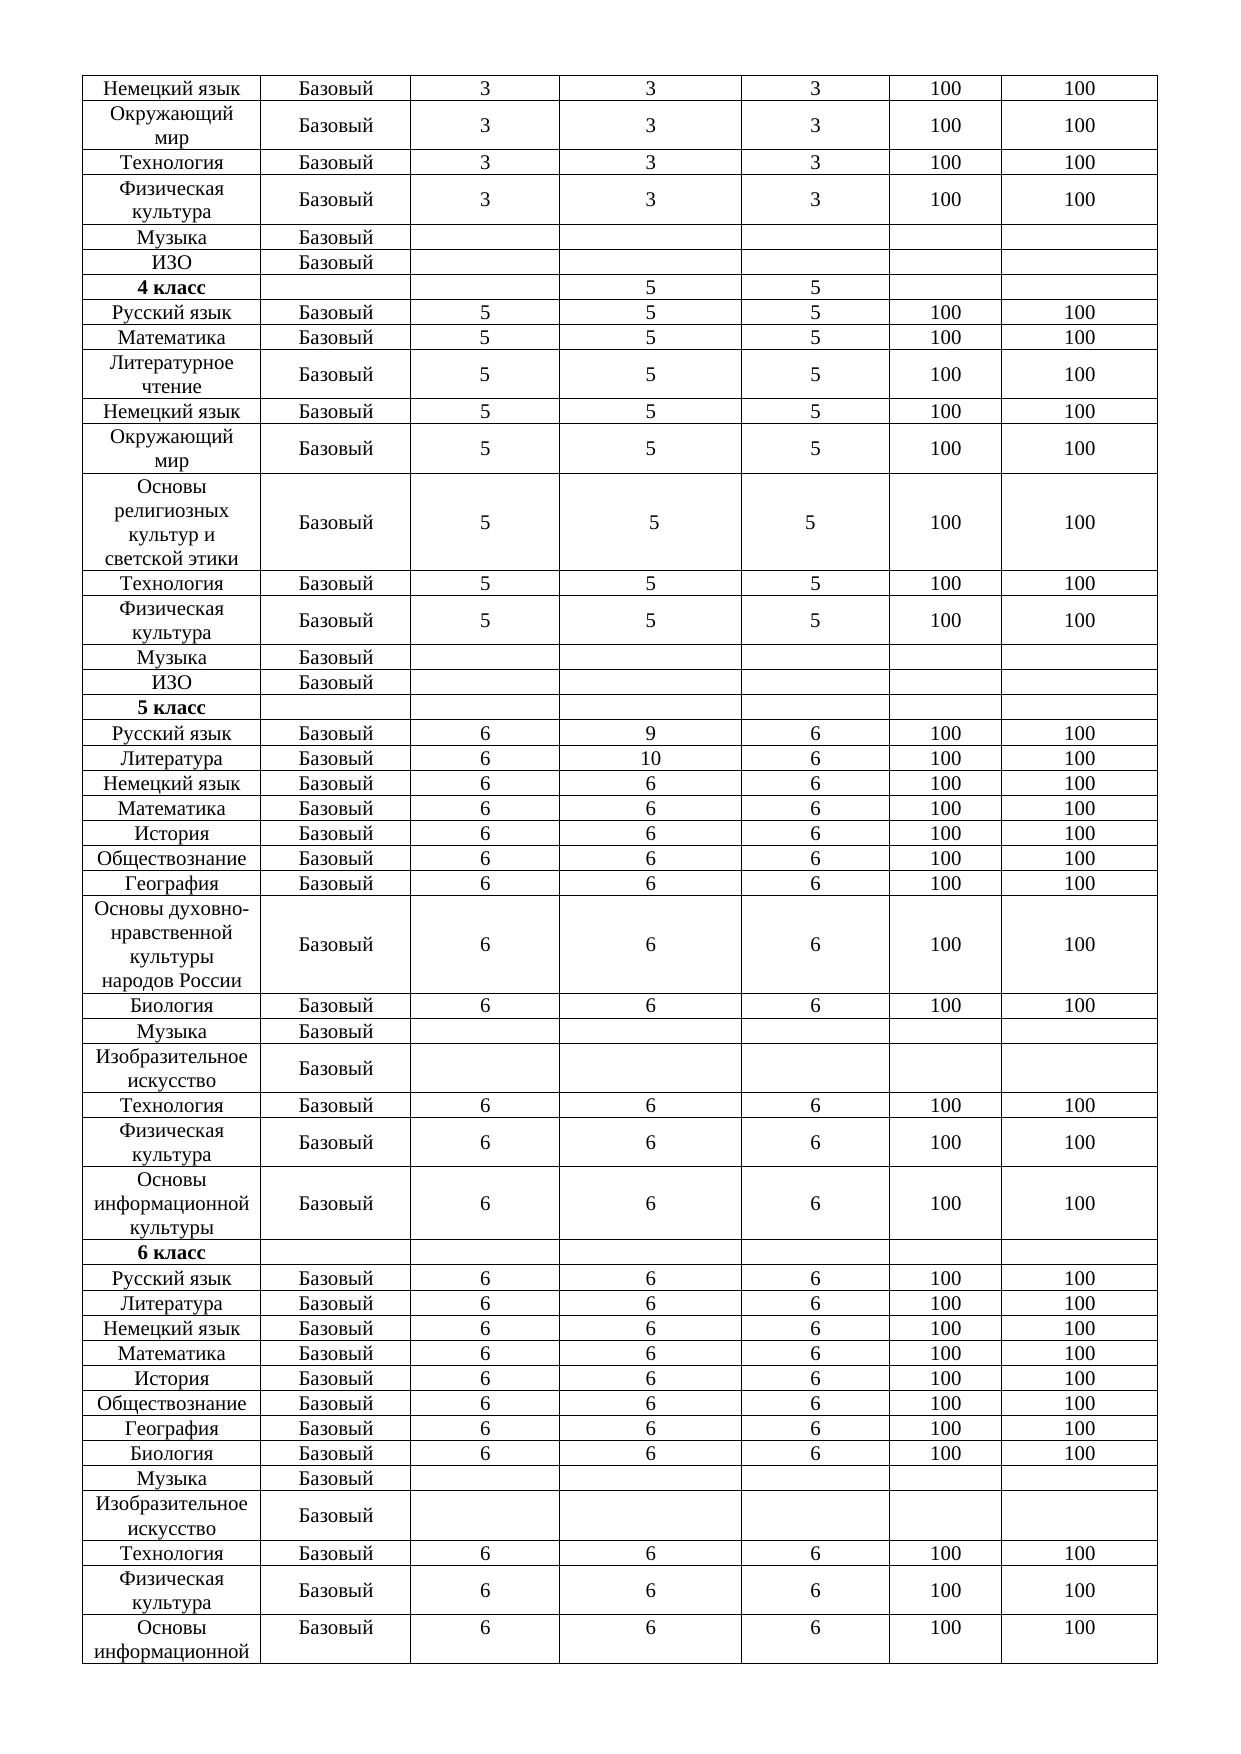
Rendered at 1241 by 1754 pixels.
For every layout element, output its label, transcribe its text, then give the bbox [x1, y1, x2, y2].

table_cell 5 [742, 275, 889, 299]
table_cell [742, 670, 889, 694]
table_cell 5 [560, 325, 741, 349]
table_cell Музыка [83, 1466, 260, 1490]
table_cell Базовый [261, 150, 410, 174]
table_cell Базовый [261, 596, 410, 644]
table_cell 100 [1002, 1441, 1157, 1465]
table_cell 6 [560, 994, 741, 1017]
table_cell Математика [83, 325, 260, 349]
table_cell Базовый [261, 76, 410, 100]
table_cell [411, 670, 559, 694]
table_cell 100 [890, 1265, 1001, 1289]
table_cell 100 [1002, 846, 1157, 870]
table_cell 5 [560, 596, 741, 644]
table_cell Биология [83, 994, 260, 1017]
table_cell Музыка [83, 225, 260, 249]
table_cell 100 [1002, 1167, 1157, 1239]
table_cell Немецкий язык [83, 76, 260, 100]
table_cell [890, 275, 1001, 299]
table_cell Базовый [261, 325, 410, 349]
table_cell 6 [411, 821, 559, 845]
table_cell 5 [411, 571, 559, 595]
table_cell 100 [1002, 1366, 1157, 1390]
table_cell 100 [1002, 1093, 1157, 1117]
table_cell Литературное чтение [83, 350, 260, 398]
table_cell 100 [890, 175, 1001, 223]
table_cell 6 [742, 1441, 889, 1465]
table_cell Базовый [261, 399, 410, 423]
table_cell Литература [83, 1291, 260, 1314]
table_cell 100 [890, 424, 1001, 472]
table_cell 6 [560, 1566, 741, 1614]
table_cell 6 [411, 771, 559, 795]
table_cell 6 [411, 1566, 559, 1614]
table_cell Базовый [261, 350, 410, 398]
table_cell Базовый [261, 300, 410, 324]
table_cell [1002, 670, 1157, 694]
table_cell 6 [560, 1093, 741, 1117]
table_cell Базовый [261, 1044, 410, 1092]
table_cell 3 [742, 175, 889, 223]
table_cell Базовый [261, 670, 410, 694]
table_cell 6 [560, 1391, 741, 1415]
table_cell 6 [411, 1316, 559, 1340]
table_cell 5 [742, 474, 889, 570]
table_cell 6 [560, 796, 741, 820]
table_cell Обществознание [83, 846, 260, 870]
table_cell 100 [1002, 994, 1157, 1017]
table_cell 3 [742, 101, 889, 149]
table_cell Базовый [261, 1466, 410, 1490]
table_cell 6 [742, 1366, 889, 1390]
table_cell 6 [411, 1391, 559, 1415]
table_cell 100 [890, 399, 1001, 423]
table_cell 6 [742, 1416, 889, 1440]
table_cell Базовый [261, 994, 410, 1017]
table_cell 6 [560, 1615, 741, 1663]
table_cell Технология [83, 150, 260, 174]
table_cell Русский язык [83, 720, 260, 744]
table_cell 5 [742, 571, 889, 595]
table_cell 100 [1002, 76, 1157, 100]
table_cell [560, 670, 741, 694]
table_cell География [83, 1416, 260, 1440]
table_cell 100 [890, 771, 1001, 795]
table_cell 6 [411, 1265, 559, 1289]
table_cell География [83, 871, 260, 895]
table_cell 100 [1002, 1391, 1157, 1415]
table_cell [890, 670, 1001, 694]
table_cell 5 [742, 300, 889, 324]
table_cell Базовый [261, 1366, 410, 1390]
table_cell 100 [890, 1441, 1001, 1465]
table_cell 100 [890, 1416, 1001, 1440]
table_cell [261, 695, 410, 719]
table_cell 100 [890, 101, 1001, 149]
table_cell Базовый [261, 225, 410, 249]
table_cell [890, 225, 1001, 249]
table_cell 100 [890, 1118, 1001, 1166]
table_cell 6 [742, 1615, 889, 1663]
table_cell [1002, 1044, 1157, 1092]
table_cell 100 [1002, 896, 1157, 992]
table_cell 3 [560, 101, 741, 149]
table_cell 6 [560, 1118, 741, 1166]
table_cell [261, 1240, 410, 1264]
table_cell [1002, 275, 1157, 299]
table_cell 6 [411, 846, 559, 870]
table_cell 6 [411, 1118, 559, 1166]
table_cell Базовый [261, 871, 410, 895]
table_cell 100 [890, 1615, 1001, 1663]
table_cell 100 [890, 1167, 1001, 1239]
table_cell 5 [411, 325, 559, 349]
table_cell [1002, 1491, 1157, 1539]
table_cell Немецкий язык [83, 399, 260, 423]
table_cell 5 [742, 399, 889, 423]
table_cell 100 [890, 1316, 1001, 1340]
table_cell 6 [560, 1366, 741, 1390]
table_cell 6 [742, 1566, 889, 1614]
table_cell 6 [560, 821, 741, 845]
table_cell Базовый [261, 1118, 410, 1166]
table_cell Базовый [261, 1341, 410, 1365]
table_cell Основы религиозных культур и светской этики [83, 474, 260, 570]
table_cell 100 [1002, 424, 1157, 472]
table_cell 6 [560, 1441, 741, 1465]
table_cell ИЗО [83, 670, 260, 694]
table_cell Базовый [261, 896, 410, 992]
table_cell 5 [560, 275, 741, 299]
table_cell Физическая культура [83, 1566, 260, 1614]
table_cell 5 [411, 424, 559, 472]
table_cell Базовый [261, 101, 410, 149]
table_cell 6 [411, 796, 559, 820]
table_cell [411, 1019, 559, 1043]
table_cell 100 [890, 1093, 1001, 1117]
table_cell [411, 225, 559, 249]
table_cell 100 [1002, 720, 1157, 744]
table_cell 100 [1002, 796, 1157, 820]
table_cell 6 [560, 1416, 741, 1440]
table_cell [560, 645, 741, 669]
table_cell 6 [411, 1291, 559, 1314]
table_cell 9 [560, 720, 741, 744]
table_cell 5 [742, 424, 889, 472]
table_cell 100 [890, 325, 1001, 349]
table_cell 5 класс [83, 695, 260, 719]
table_cell 100 [890, 474, 1001, 570]
table_cell [261, 275, 410, 299]
table_cell [411, 695, 559, 719]
table_cell 6 [560, 846, 741, 870]
table_cell 100 [890, 596, 1001, 644]
table_cell Физическая культура [83, 596, 260, 644]
table_cell 6 [742, 896, 889, 992]
table_cell Базовый [261, 1316, 410, 1340]
table_cell 4 класс [83, 275, 260, 299]
table_cell 5 [411, 474, 559, 570]
table_cell 100 [890, 1391, 1001, 1415]
table_cell Окружающий мир [83, 101, 260, 149]
table_cell 100 [1002, 1341, 1157, 1365]
table_cell Базовый [261, 424, 410, 472]
table_cell 5 [411, 596, 559, 644]
table_cell Базовый [261, 1441, 410, 1465]
table_cell 100 [1002, 1541, 1157, 1564]
table_cell Базовый [261, 1167, 410, 1239]
table_cell 6 [742, 796, 889, 820]
table_cell 100 [1002, 821, 1157, 845]
table_cell 6 [560, 1316, 741, 1340]
table_cell Базовый [261, 796, 410, 820]
table_cell Музыка [83, 1019, 260, 1043]
table_cell 100 [1002, 771, 1157, 795]
table_cell Немецкий язык [83, 771, 260, 795]
table_cell Базовый [261, 175, 410, 223]
table_cell Базовый [261, 746, 410, 769]
table_cell 3 [742, 76, 889, 100]
table_cell Изобразительное искусство [83, 1491, 260, 1539]
table_cell Базовый [261, 1391, 410, 1415]
table_cell 100 [890, 150, 1001, 174]
table_cell Базовый [261, 720, 410, 744]
table_cell [890, 1019, 1001, 1043]
table_cell 100 [1002, 350, 1157, 398]
table_cell 6 [560, 1265, 741, 1289]
table_cell 100 [1002, 474, 1157, 570]
table_cell 3 [560, 76, 741, 100]
table_cell 100 [890, 796, 1001, 820]
table_cell 5 [560, 399, 741, 423]
table_cell Немецкий язык [83, 1316, 260, 1340]
table_cell 6 [742, 1167, 889, 1239]
table_cell 100 [890, 994, 1001, 1017]
table_cell 6 класс [83, 1240, 260, 1264]
table_cell 100 [890, 1366, 1001, 1390]
table_cell 100 [890, 350, 1001, 398]
table_cell 3 [411, 175, 559, 223]
table_cell 3 [411, 101, 559, 149]
table_cell [890, 645, 1001, 669]
table_cell [742, 645, 889, 669]
table_cell Базовый [261, 1416, 410, 1440]
table_cell 100 [1002, 596, 1157, 644]
table_cell Технология [83, 1541, 260, 1564]
table_cell Базовый [261, 1491, 410, 1539]
table_cell [560, 1240, 741, 1264]
table_cell 6 [411, 720, 559, 744]
table_cell [411, 275, 559, 299]
table_cell Математика [83, 796, 260, 820]
table_cell [1002, 250, 1157, 274]
table_cell [1002, 645, 1157, 669]
table_cell [742, 250, 889, 274]
table_cell [890, 1044, 1001, 1092]
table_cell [83, 1615, 260, 1663]
table_cell Обществознание [83, 1391, 260, 1415]
table_cell 5 [742, 325, 889, 349]
table_cell 100 [1002, 1291, 1157, 1314]
table_cell 100 [890, 821, 1001, 845]
table_cell 6 [411, 1441, 559, 1465]
table_cell 100 [890, 1541, 1001, 1564]
table_cell [1002, 1240, 1157, 1264]
table_cell ИЗО [83, 250, 260, 274]
table_cell История [83, 821, 260, 845]
table_cell [560, 250, 741, 274]
table_cell 5 [560, 571, 741, 595]
table_cell Базовый [261, 1265, 410, 1289]
table_cell 6 [742, 994, 889, 1017]
table_cell [742, 1044, 889, 1092]
table_cell 5 [560, 350, 741, 398]
table_cell Русский язык [83, 1265, 260, 1289]
table_cell Базовый [261, 571, 410, 595]
table_cell [1002, 1019, 1157, 1043]
table_cell [742, 1466, 889, 1490]
table_cell [742, 1240, 889, 1264]
table_cell Базовый [261, 771, 410, 795]
table_cell 6 [411, 1416, 559, 1440]
table_cell 6 [560, 1341, 741, 1365]
table_cell 100 [890, 571, 1001, 595]
table_cell Музыка [83, 645, 260, 669]
table_cell 100 [1002, 1416, 1157, 1440]
table_cell 6 [560, 1541, 741, 1564]
table_cell 6 [411, 871, 559, 895]
table_cell [1002, 695, 1157, 719]
table_cell Технология [83, 1093, 260, 1117]
table_cell 5 [411, 300, 559, 324]
table_cell 6 [742, 1316, 889, 1340]
table_cell 6 [411, 1093, 559, 1117]
table_cell [890, 1491, 1001, 1539]
table_cell 6 [742, 771, 889, 795]
table_cell Базовый [261, 1019, 410, 1043]
table_cell 100 [890, 746, 1001, 769]
table_cell 100 [1002, 1566, 1157, 1614]
table_cell 100 [890, 1341, 1001, 1365]
table_cell 3 [411, 76, 559, 100]
table_cell [411, 645, 559, 669]
table_cell 6 [742, 821, 889, 845]
table_cell Математика [83, 1341, 260, 1365]
table_cell [411, 1240, 559, 1264]
table_cell История [83, 1366, 260, 1390]
table_cell [560, 1466, 741, 1490]
table_cell 5 [560, 474, 741, 570]
table_cell 6 [560, 1167, 741, 1239]
table_cell 3 [742, 150, 889, 174]
table_cell 100 [1002, 571, 1157, 595]
table_cell [411, 1491, 559, 1539]
table_cell 100 [890, 896, 1001, 992]
table_cell [411, 250, 559, 274]
table_cell 3 [411, 150, 559, 174]
table_cell Окружающий мир [83, 424, 260, 472]
table_cell Базовый [261, 846, 410, 870]
table_cell Базовый [261, 1541, 410, 1564]
table_cell Базовый [261, 474, 410, 570]
table_cell [560, 1019, 741, 1043]
table_cell [411, 1044, 559, 1092]
table_cell [742, 695, 889, 719]
table_cell 6 [560, 871, 741, 895]
table_cell 6 [742, 1391, 889, 1415]
table_cell [411, 1466, 559, 1490]
table_cell Русский язык [83, 300, 260, 324]
table_cell 100 [1002, 746, 1157, 769]
table_cell [560, 695, 741, 719]
table_cell 3 [560, 175, 741, 223]
table_cell 5 [560, 424, 741, 472]
table_cell Физическая культура [83, 1118, 260, 1166]
table_cell 100 [890, 76, 1001, 100]
table_cell 100 [1002, 399, 1157, 423]
table_cell 100 [1002, 1118, 1157, 1166]
table_cell 6 [411, 994, 559, 1017]
table_cell 6 [742, 746, 889, 769]
table_cell Литература [83, 746, 260, 769]
table_cell [742, 1491, 889, 1539]
table_cell 100 [1002, 300, 1157, 324]
table_cell Биология [83, 1441, 260, 1465]
table_cell 6 [742, 1265, 889, 1289]
table_cell 100 [1002, 325, 1157, 349]
table_cell 5 [742, 350, 889, 398]
table_cell 100 [1002, 1265, 1157, 1289]
table_cell 6 [560, 896, 741, 992]
table_cell 10 [560, 746, 741, 769]
table_cell Основы духовно-нравственной культуры народов России [83, 896, 260, 992]
table_cell 6 [742, 1291, 889, 1314]
table_cell 3 [560, 150, 741, 174]
table_cell 100 [890, 300, 1001, 324]
table_cell [890, 695, 1001, 719]
table_cell [890, 1240, 1001, 1264]
table_cell 6 [742, 871, 889, 895]
table_cell [560, 1491, 741, 1539]
table_cell Базовый [261, 1615, 410, 1663]
table_cell 6 [560, 1291, 741, 1314]
table_cell Технология [83, 571, 260, 595]
table_cell 6 [411, 1541, 559, 1564]
table_cell 6 [742, 720, 889, 744]
table_cell Изобразительное искусство [83, 1044, 260, 1092]
table_cell 6 [560, 771, 741, 795]
table_cell Базовый [261, 1566, 410, 1614]
table_cell 100 [890, 1291, 1001, 1314]
table_cell 100 [1002, 871, 1157, 895]
table_cell 6 [411, 1167, 559, 1239]
table_cell 100 [890, 1566, 1001, 1614]
table_cell Базовый [261, 645, 410, 669]
table_cell 5 [411, 399, 559, 423]
table_cell [560, 1044, 741, 1092]
table_cell Базовый [261, 1291, 410, 1314]
table_cell 6 [742, 1341, 889, 1365]
table_cell 6 [411, 1341, 559, 1365]
table_cell 100 [890, 846, 1001, 870]
table_cell 100 [1002, 1615, 1157, 1663]
table_cell 100 [1002, 101, 1157, 149]
table_cell 6 [411, 746, 559, 769]
table_cell 5 [560, 300, 741, 324]
table_cell Базовый [261, 250, 410, 274]
table_cell 6 [742, 846, 889, 870]
table_cell 100 [1002, 1316, 1157, 1340]
table_cell Базовый [261, 821, 410, 845]
table_cell 100 [1002, 175, 1157, 223]
table_cell [742, 225, 889, 249]
table_cell 6 [411, 1615, 559, 1663]
table_cell [742, 1019, 889, 1043]
table_cell 6 [742, 1093, 889, 1117]
table_cell 100 [890, 720, 1001, 744]
table_cell [1002, 1466, 1157, 1490]
table_cell 100 [890, 871, 1001, 895]
table_cell 5 [411, 350, 559, 398]
table_cell [890, 250, 1001, 274]
table_cell 6 [742, 1118, 889, 1166]
table_cell [560, 225, 741, 249]
table_cell [1002, 225, 1157, 249]
table_cell [890, 1466, 1001, 1490]
table_cell Физическая культура [83, 175, 260, 223]
table_cell Базовый [261, 1093, 410, 1117]
table_cell 6 [411, 1366, 559, 1390]
table_cell 6 [411, 896, 559, 992]
table_cell 5 [742, 596, 889, 644]
table_cell Основы информационной культуры [83, 1167, 260, 1239]
table_cell 6 [742, 1541, 889, 1564]
table_cell 100 [1002, 150, 1157, 174]
